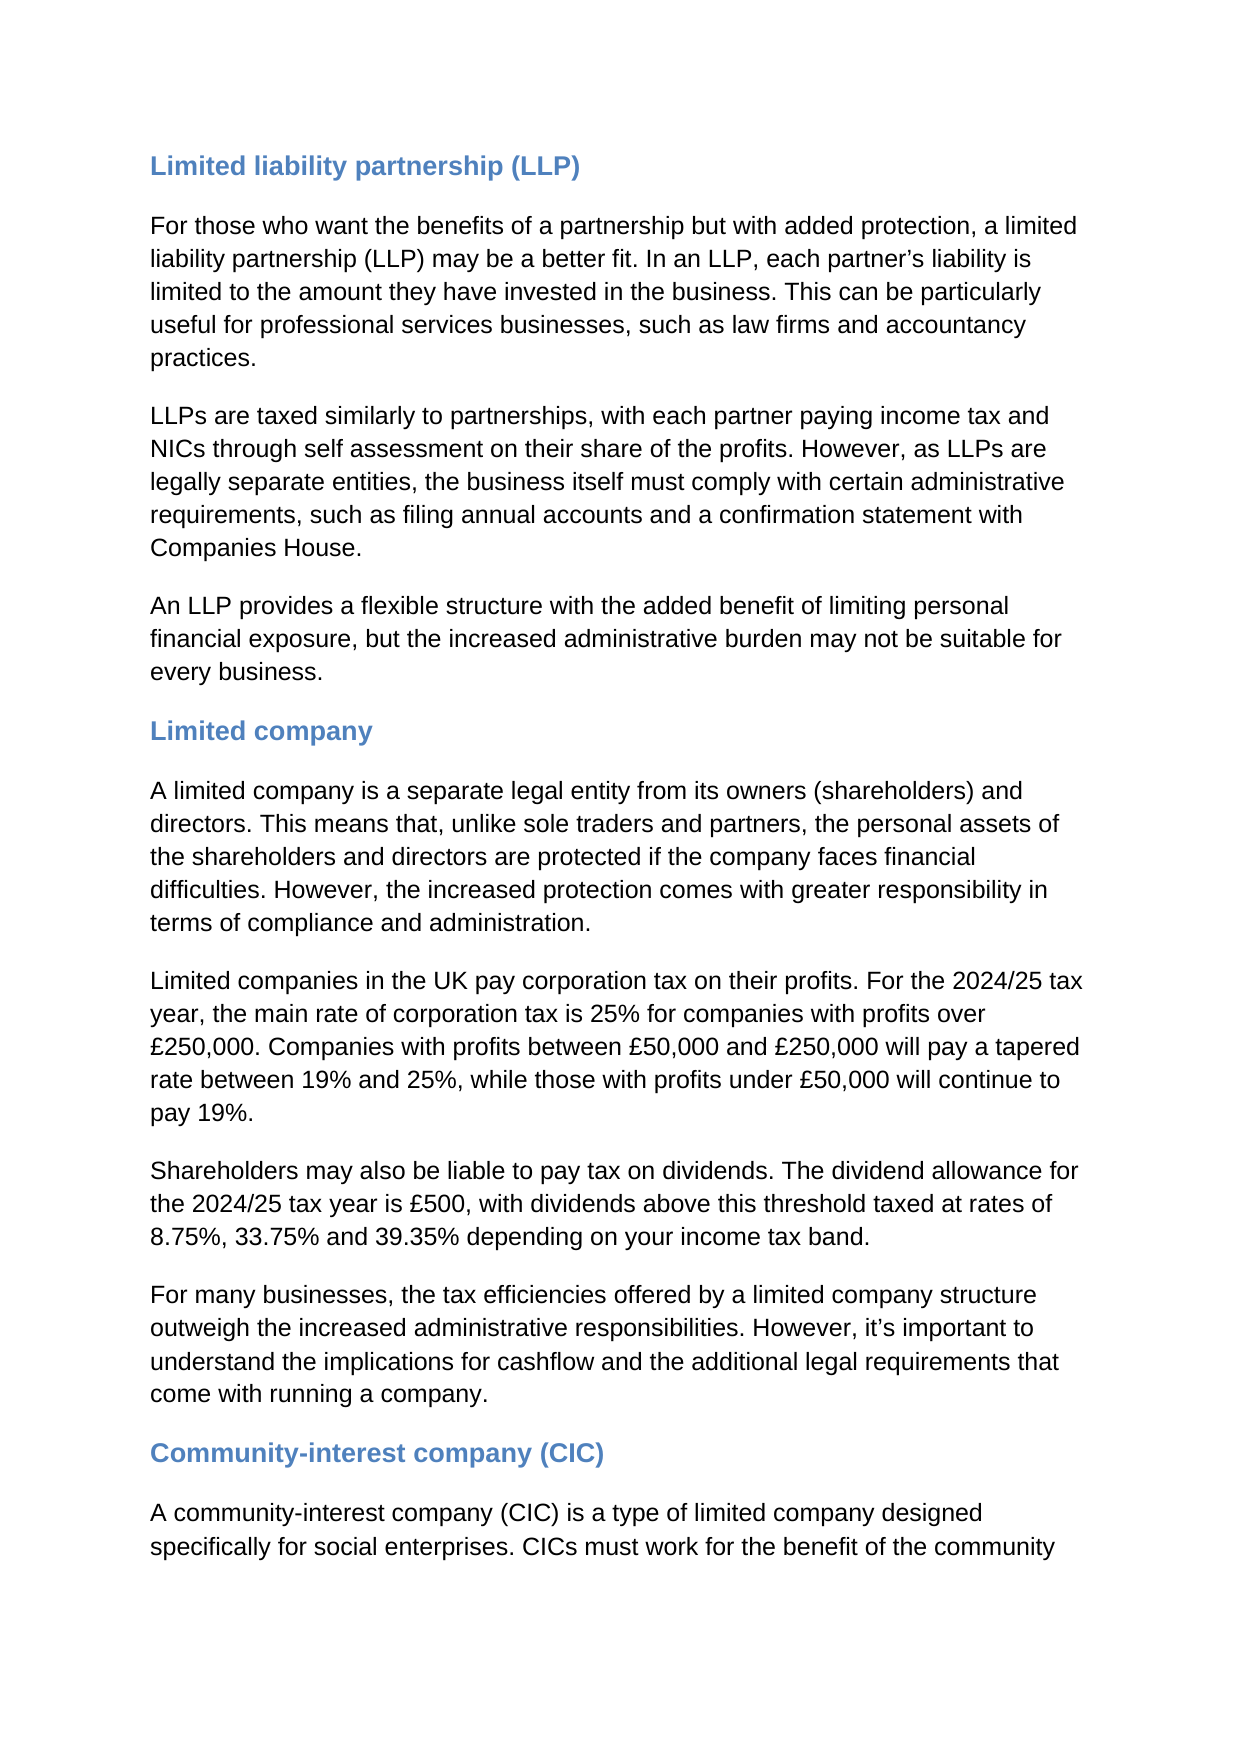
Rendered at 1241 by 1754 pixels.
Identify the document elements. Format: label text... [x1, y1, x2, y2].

text LLPs are taxed similarly to partnerships, with each partner paying income tax and NICs through self assessment on their share of the profits. However, as LLPs are legally separate entities, the business itself must comply with certain administrative requirements, such as filing annual accounts and a confirmation statement with Companies House. [150, 401, 1090, 562]
text For those who want the benefits of a partnership but with added protection, a limited liability partnership (LLP) may be a better fit. In an LLP, each partner’s liability is limited to the amount they have invested in the business. This can be particularly useful for professional services businesses, such as law firms and accountancy practices. [150, 211, 1090, 372]
text For many businesses, the tax efficiencies offered by a limited company structure outweigh the increased administrative responsibilities. However, it’s important to understand the implications for cashflow and the additional legal requirements that come with running a company. [150, 1280, 1090, 1408]
text An LLP provides a flexible structure with the added benefit of limiting personal financial exposure, but the increased administrative burden may not be suitable for every business. [150, 591, 1090, 686]
subtitle Community-interest company (CIC) [150, 1437, 1090, 1469]
subtitle Limited liability partnership (LLP) [150, 150, 1090, 181]
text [150, 1498, 1090, 1560]
subtitle Limited company [150, 715, 1090, 746]
text Shareholders may also be liable to pay tax on dividends. The dividend allowance for the 2024/25 tax year is £500, with dividends above this threshold taxed at rates of 8.75%, 33.75% and 39.35% depending on your income tax band. [150, 1156, 1090, 1251]
text A limited company is a separate legal entity from its owners (shareholders) and directors. This means that, unlike sole traders and partners, the personal assets of the shareholders and directors are protected if the company faces financial difficulties. However, the increased protection comes with greater responsibility in terms of compliance and administration. [150, 776, 1090, 937]
text Limited companies in the UK pay corporation tax on their profits. For the 2024/25 tax year, the main rate of corporation tax is 25% for companies with profits over £250,000. Companies with profits between £50,000 and £250,000 will pay a tapered rate between 19% and 25%, while those with profits under £50,000 will continue to pay 19%. [150, 966, 1090, 1127]
